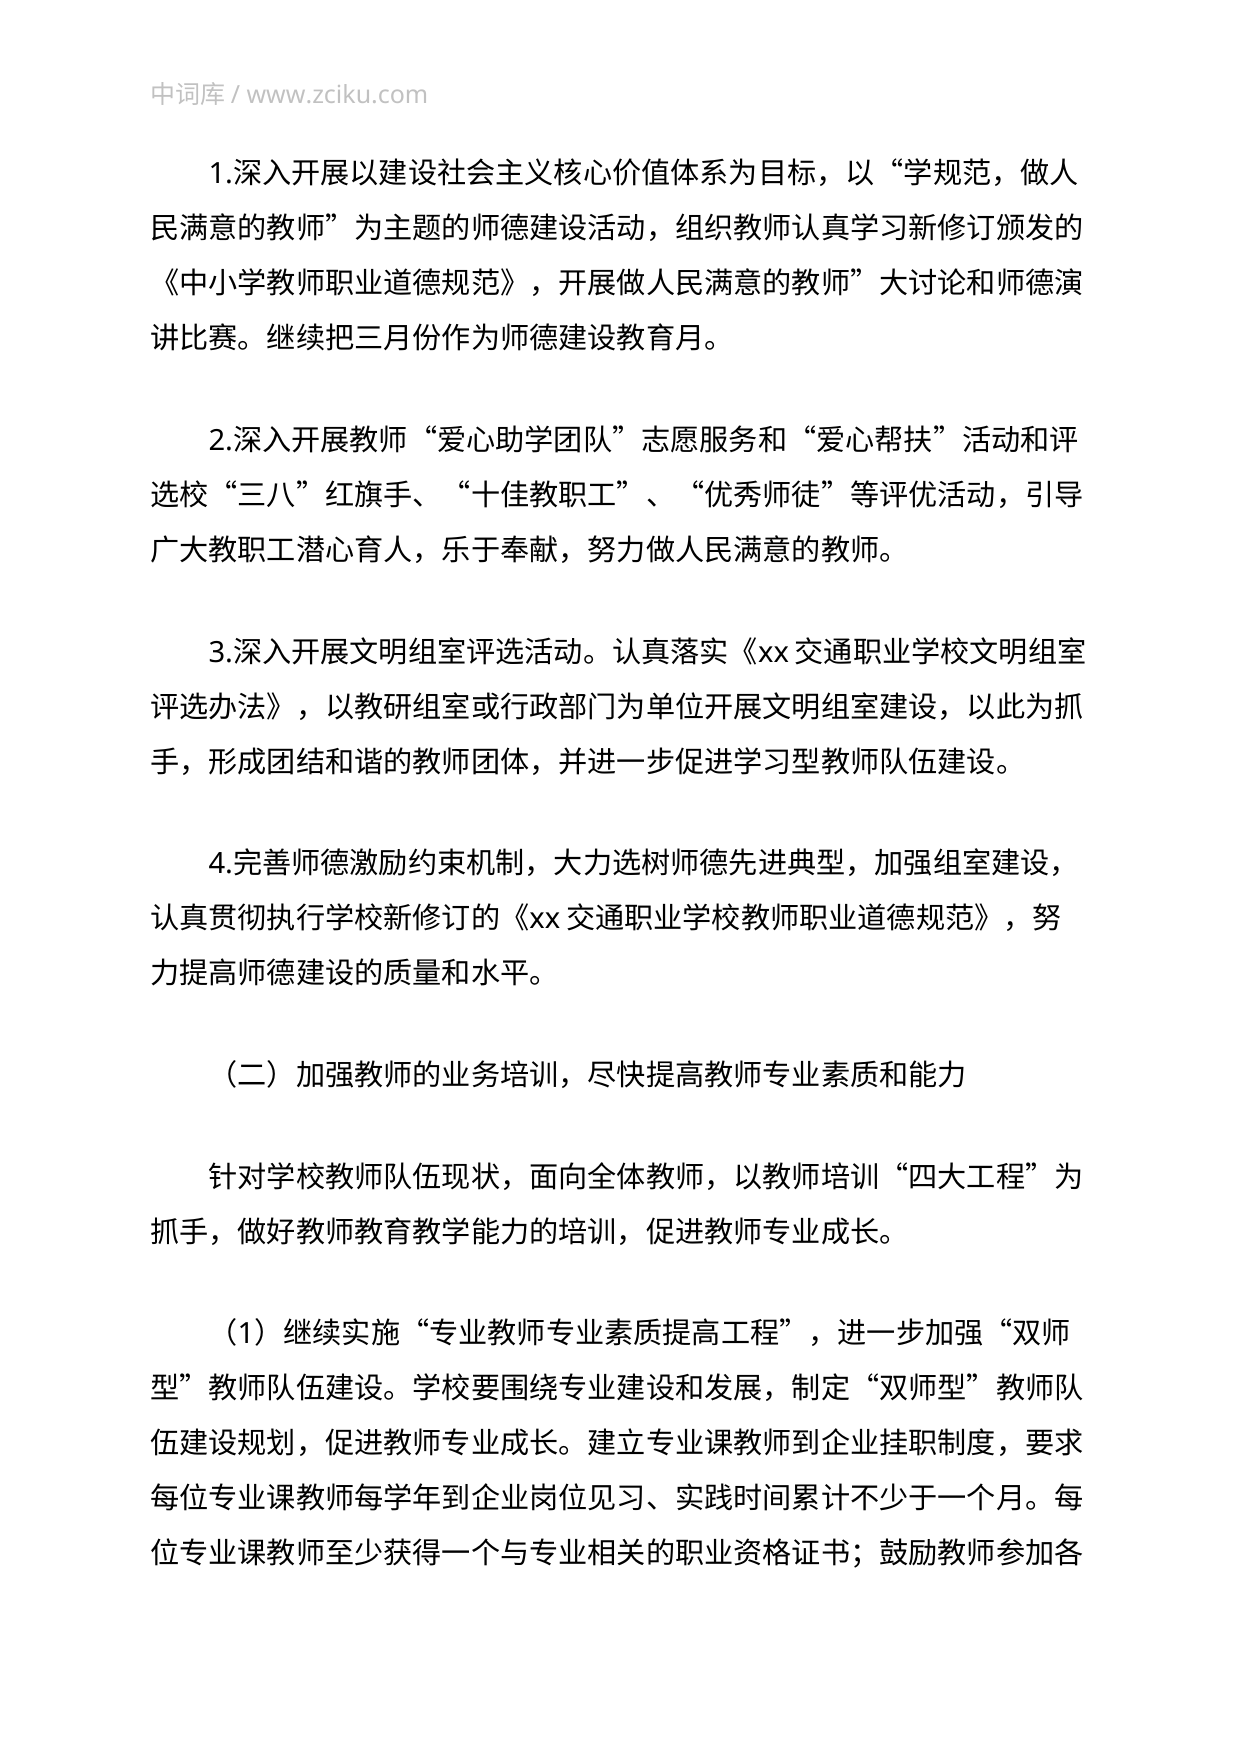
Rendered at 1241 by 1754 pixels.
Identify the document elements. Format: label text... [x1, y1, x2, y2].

text 2.深入开展教师“爱心助学团队”志愿服务和“爱心帮扶”活动和评选校“三八”红旗手、“十佳教职工”、“优秀师徒”等评优活动，引导广大教职工潜心育人，乐于奉献，努力做人民满意的教师。 [150, 417, 1090, 569]
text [150, 1310, 1090, 1572]
text 4.完善师德激励约束机制，大力选树师德先进典型，加强组室建设，认真贯彻执行学校新修订的《xx交通职业学校教师职业道德规范》，努力提高师德建设的质量和水平。 [150, 840, 1090, 992]
text （二）加强教师的业务培训，尽快提高教师专业素质和能力 [150, 1052, 1090, 1094]
text 针对学校教师队伍现状，面向全体教师，以教师培训“四大工程”为抓手，做好教师教育教学能力的培训，促进教师专业成长。 [150, 1153, 1090, 1251]
text 1.深入开展以建设社会主义核心价值体系为目标，以“学规范，做人民满意的教师”为主题的师德建设活动，组织教师认真学习新修订颁发的《中小学教师职业道德规范》，开展做人民满意的教师”大讨论和师德演讲比赛。继续把三月份作为师德建设教育月。 [150, 150, 1090, 357]
text 3.深入开展文明组室评选活动。认真落实《xx交通职业学校文明组室评选办法》，以教研组室或行政部门为单位开展文明组室建设，以此为抓手，形成团结和谐的教师团体，并进一步促进学习型教师队伍建设。 [150, 628, 1090, 780]
